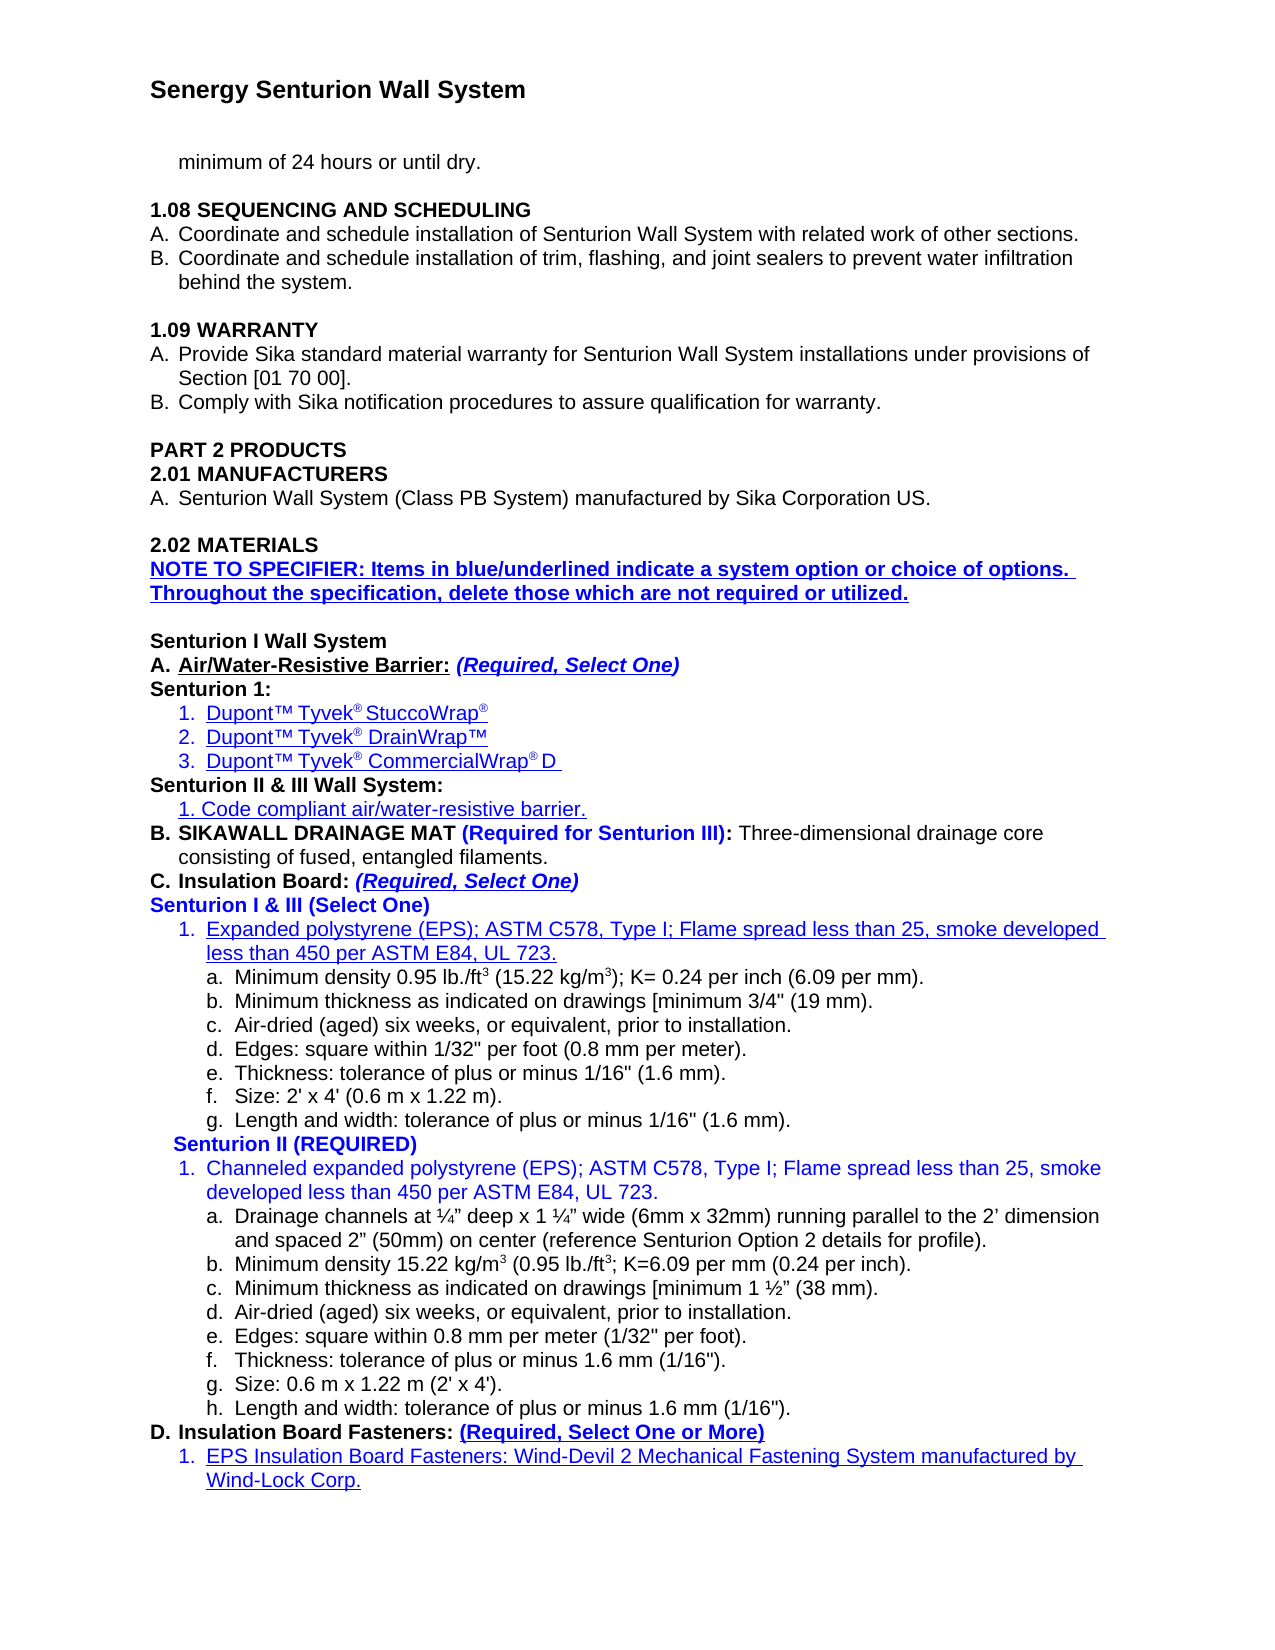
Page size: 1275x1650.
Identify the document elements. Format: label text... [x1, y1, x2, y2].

list EPS Insulation Board Fasteners: Wind-Devil 2 Mechanical Fastening System manufactured by Wind-Lock Corp. [178, 1444, 1125, 1492]
text Senturion II (REQUIRED) [150, 1132, 1125, 1156]
list Air-dried (aged) six weeks, or equivalent, prior to installation. [206, 1012, 1125, 1036]
list Minimum thickness as indicated on drawings [minimum 1 ½” (38 mm). [206, 1276, 1125, 1300]
list WARRANTY [150, 318, 1125, 342]
list Channeled expanded polystyrene (EPS); ASTM C578, Type I; Flame spread less than 25, smoke developed less than 450 per ASTM E84, UL 723. [178, 1156, 1125, 1204]
list Insulation Board: (Required, Select One) [150, 869, 1125, 893]
list Expanded polystyrene (EPS); ASTM C578, Type I; Flame spread less than 25, smoke developed less than 450 per ASTM E84, UL 723. [178, 917, 1125, 964]
text 2.02 MATERIALS [150, 533, 1125, 557]
list Drainage channels at ¼” deep x 1 ¼” wide (6mm x 32mm) running parallel to the 2’ dimension and spaced 2” (50mm) on center (reference Senturion Option 2 details for profile). [206, 1204, 1125, 1252]
list Size: 2' x 4' (0.6 m x 1.22 m). [206, 1084, 1125, 1108]
list Provide Sika standard material warranty for Senturion Wall System installations under provisions of Section [01 70 00]. [150, 342, 1125, 389]
text Senturion II & III Wall System: [150, 773, 1125, 797]
list Minimum density 15.22 kg/m3 (0.95 lb./ft3; K=6.09 per mm (0.24 per inch). [206, 1252, 1125, 1276]
text 1. Code compliant air/water-resistive barrier. [178, 797, 1125, 821]
list Coordinate and schedule installation of Senturion Wall System with related work of other sections. [150, 222, 1125, 246]
list SIKAWALL DRAINAGE MAT (Required for Senturion III): Three-dimensional drainage core consisting of fused, entangled filaments. [150, 821, 1125, 869]
text Senturion I & III (Select One) [150, 893, 1125, 917]
text Senturion 1: [150, 677, 1125, 701]
list Minimum density 0.95 lb./ft3 (15.22 kg/m3); K= 0.24 per inch (6.09 per mm). [206, 964, 1125, 988]
list SEQUENCING AND SCHEDULING [150, 198, 1125, 222]
list Coordinate and schedule installation of trim, flashing, and joint sealers to prevent water infiltration behind the system. [150, 246, 1125, 294]
list Dupont™ Tyvek® StuccoWrap® [178, 701, 1125, 725]
list Thickness: tolerance of plus or minus 1.6 mm (1/16"). [206, 1348, 1125, 1372]
list Dupont™ Tyvek® CommercialWrap® D [178, 749, 1125, 773]
text NOTE TO SPECIFIER: Items in blue/underlined indicate a system option or choice of options. Throughout the specification, delete those which are not required or utilized. [150, 557, 1125, 605]
text PART 2 PRODUCTS [150, 437, 1125, 461]
list Thickness: tolerance of plus or minus 1/16" (1.6 mm). [206, 1060, 1125, 1084]
text Senturion I Wall System [150, 629, 1125, 653]
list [150, 150, 1125, 174]
list Size: 0.6 m x 1.22 m (2' x 4'). [206, 1372, 1125, 1396]
list Length and width: tolerance of plus or minus 1.6 mm (1/16"). [206, 1396, 1125, 1420]
list Insulation Board Fasteners: (Required, Select One or More) [150, 1420, 1125, 1444]
list Air/Water-Resistive Barrier: (Required, Select One) [150, 653, 1125, 677]
list Edges: square within 0.8 mm per meter (1/32" per foot). [206, 1324, 1125, 1348]
list Comply with Sika notification procedures to assure qualification for warranty. [150, 389, 1125, 413]
list Minimum thickness as indicated on drawings [minimum 3/4" (19 mm). [206, 988, 1125, 1012]
text 2.01 MANUFACTURERS [150, 461, 1125, 485]
list Length and width: tolerance of plus or minus 1/16" (1.6 mm). [206, 1108, 1125, 1132]
list Senturion Wall System (Class PB System) manufactured by Sika Corporation US. [150, 485, 1125, 509]
list Dupont™ Tyvek® DrainWrap™ [178, 725, 1125, 749]
list Air-dried (aged) six weeks, or equivalent, prior to installation. [206, 1300, 1125, 1324]
list Edges: square within 1/32" per foot (0.8 mm per meter). [206, 1036, 1125, 1060]
